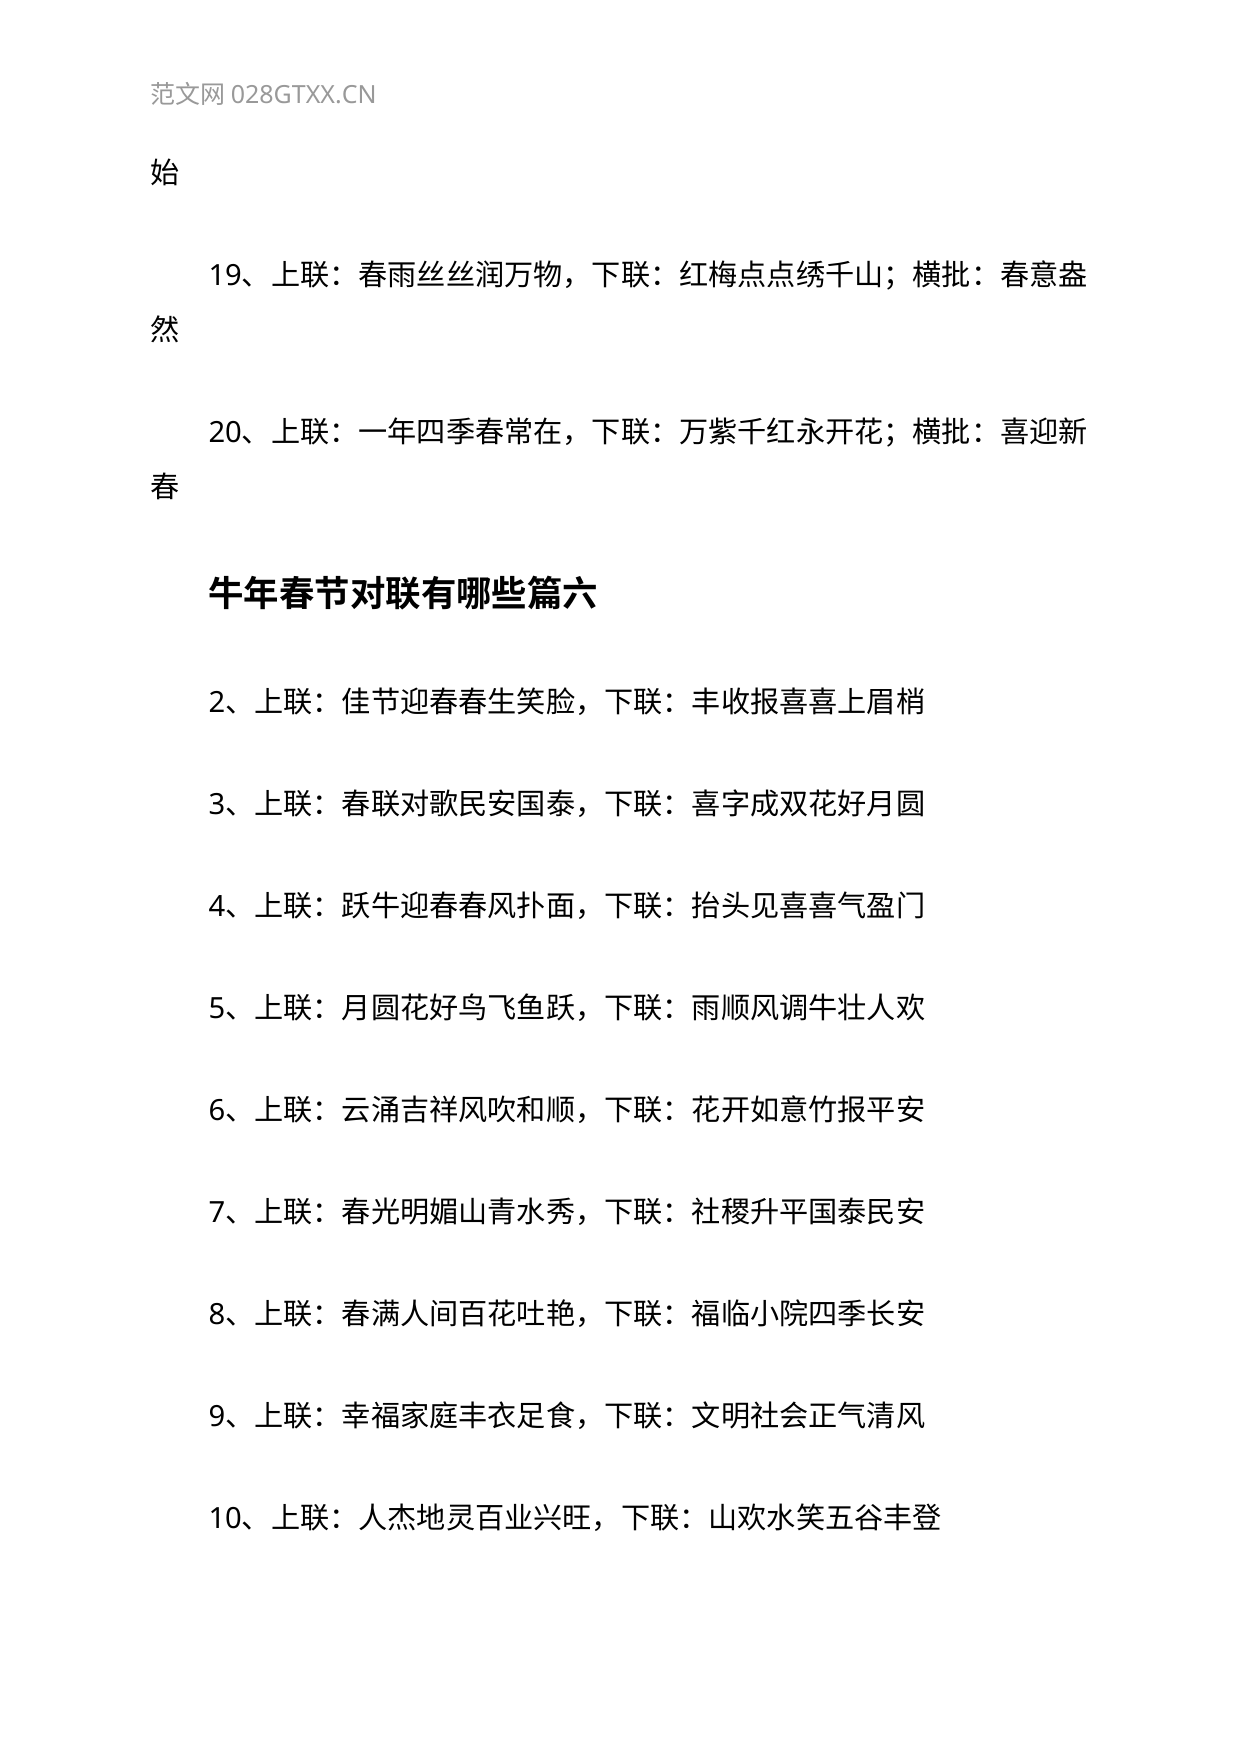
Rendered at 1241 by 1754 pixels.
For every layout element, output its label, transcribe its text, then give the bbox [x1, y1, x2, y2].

text 20、上联：一年四季春常在，下联：万紫千红永开花；横批：喜迎新春 [150, 408, 1090, 506]
text 6、上联：云涌吉祥风吹和顺，下联：花开如意竹报平安 [150, 1087, 1090, 1129]
text 3、上联：春联对歌民安国泰，下联：喜字成双花好月圆 [150, 781, 1090, 823]
text 19、上联：春雨丝丝润万物，下联：红梅点点绣千山；横批：春意盎然 [150, 252, 1090, 349]
text 8、上联：春满人间百花吐艳，下联：福临小院四季长安 [150, 1291, 1090, 1333]
text 4、上联：跃牛迎春春风扑面，下联：抬头见喜喜气盈门 [150, 883, 1090, 925]
text 7、上联：春光明媚山青水秀，下联：社稷升平国泰民安 [150, 1189, 1090, 1231]
text 10、上联：人杰地灵百业兴旺，下联：山欢水笑五谷丰登 [150, 1494, 1090, 1537]
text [150, 150, 1090, 192]
text 5、上联：月圆花好鸟飞鱼跃，下联：雨顺风调牛壮人欢 [150, 985, 1090, 1027]
text 2、上联：佳节迎春春生笑脸，下联：丰收报喜喜上眉梢 [150, 679, 1090, 721]
text 牛年春节对联有哪些篇六 [150, 565, 1090, 617]
text 9、上联：幸福家庭丰衣足食，下联：文明社会正气清风 [150, 1393, 1090, 1435]
